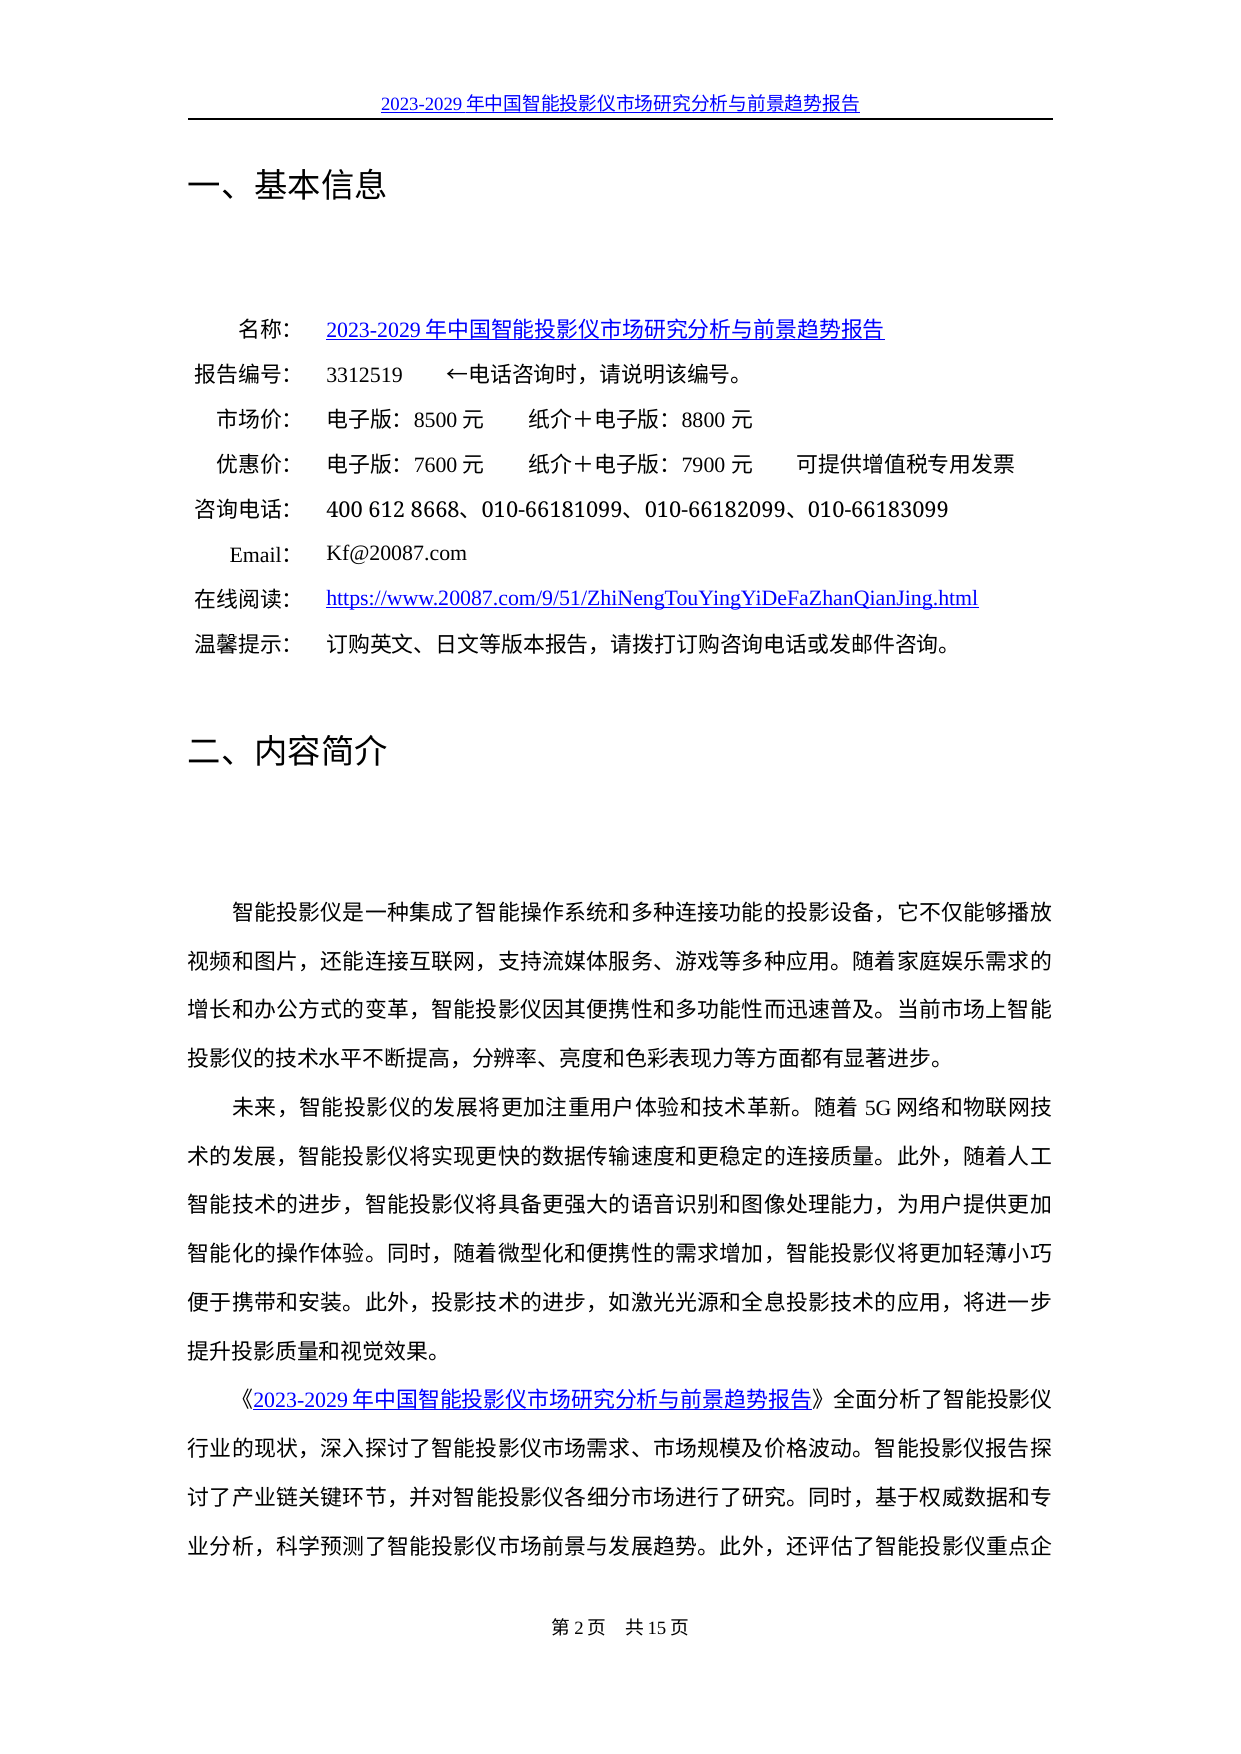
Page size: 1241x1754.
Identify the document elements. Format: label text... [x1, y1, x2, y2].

table_header 2023-2029年中国智能投影仪市场研究分析与前景趋势报告 [315, 312, 1073, 357]
table_header 名称： [167, 312, 315, 357]
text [187, 894, 1053, 1561]
table_cell 电子版：8500 元 纸介＋电子版：8800 元 [315, 402, 1073, 447]
table_cell 市场价： [167, 402, 315, 447]
title 一、基本信息 [187, 150, 1053, 215]
table_cell 咨询电话： [167, 492, 315, 537]
title 二、内容简介 [187, 717, 1053, 782]
table_cell Email： [167, 537, 315, 582]
table_cell 优惠价： [167, 447, 315, 492]
table_cell [315, 582, 1073, 627]
table_cell 400 612 8668、010-66181099、010-66182099、010-66183099 [315, 492, 1073, 537]
table_cell 温馨提示： [167, 627, 315, 672]
table_cell 报告编号： [167, 357, 315, 402]
table_cell 订购英文、日文等版本报告，请拨打订购咨询电话或发邮件咨询。 [315, 627, 1073, 672]
table_cell 电子版：7600 元 纸介＋电子版：7900 元 可提供增值税专用发票 [315, 447, 1073, 492]
table_cell 在线阅读： [167, 582, 315, 627]
table_cell 3312519 ←电话咨询时，请说明该编号。 [315, 357, 1073, 402]
table_cell Kf@20087.com [315, 537, 1073, 582]
